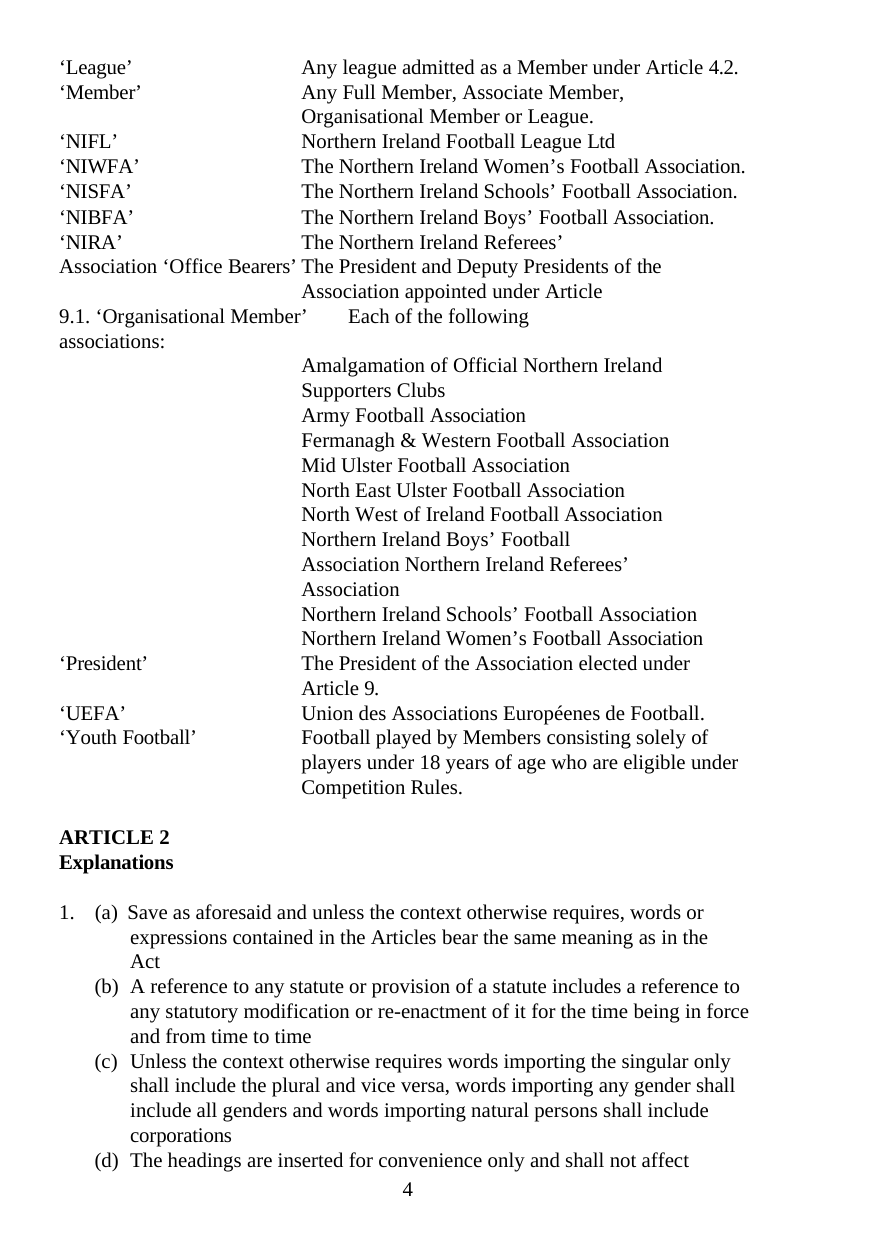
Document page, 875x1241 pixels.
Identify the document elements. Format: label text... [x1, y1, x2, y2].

text North East Ulster Football Association North West of Ireland Football Association Northern Ireland Boys’ Football Association Northern Ireland Referees’ Association [301, 478, 671, 601]
text ‘League’ Any league admitted as a Member under Article 4.2. [59, 54, 826, 79]
text ‘NIWFA’ The Northern Ireland Women’s Football Association. [59, 154, 826, 178]
text ‘NISFA’ The Northern Ireland Schools’ Football Association. [59, 179, 826, 203]
list A reference to any statute or provision of a statute includes a reference to any statutory modification or re-enactment of it for the time being in force and from time to time [94, 974, 749, 1048]
subtitle ARTICLE 2 [59, 825, 826, 849]
text Association appointed under Article 9.1. ‘Organisational Member’ Each of the following associations: [59, 279, 638, 353]
text ‘NIRA’ The Northern Ireland Referees’ Association ‘Office Bearers’ The President and Deputy Presidents of the [59, 230, 664, 278]
text ‘UEFA’ Union des Associations Européenes de Football. ‘Youth Football’ Football played by Members consisting solely of [59, 701, 709, 749]
subtitle Explanations [59, 850, 826, 874]
text ‘Member’ Any Full Member, Associate Member, Organisational Member or League. [59, 80, 749, 128]
list (a) Save as aforesaid and unless the context otherwise requires, words or expressions contained in the Articles bear the same meaning as in the Act [59, 900, 741, 973]
list Unless the context otherwise requires words importing the singular only shall include the plural and vice versa, words importing any gender shall include all genders and words importing natural persons shall include corporations [94, 1048, 735, 1147]
text ‘President’ The President of the Association elected under Article 9. [59, 651, 751, 700]
text ‘NIFL’ Northern Ireland Football League Ltd [59, 129, 826, 153]
text Northern Ireland Schools’ Football Association Northern Ireland Women’s Football Association [301, 601, 739, 650]
text Fermanagh & Western Football Association Mid Ulster Football Association [301, 428, 671, 477]
text Amalgamation of Official Northern Ireland Supporters Clubs [301, 353, 739, 402]
text players under 18 years of age who are eligible under Competition Rules. [301, 750, 826, 799]
text Army Football Association [301, 403, 826, 427]
text ‘NIBFA’ The Northern Ireland Boys’ Football Association. [59, 204, 826, 229]
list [94, 1148, 719, 1172]
